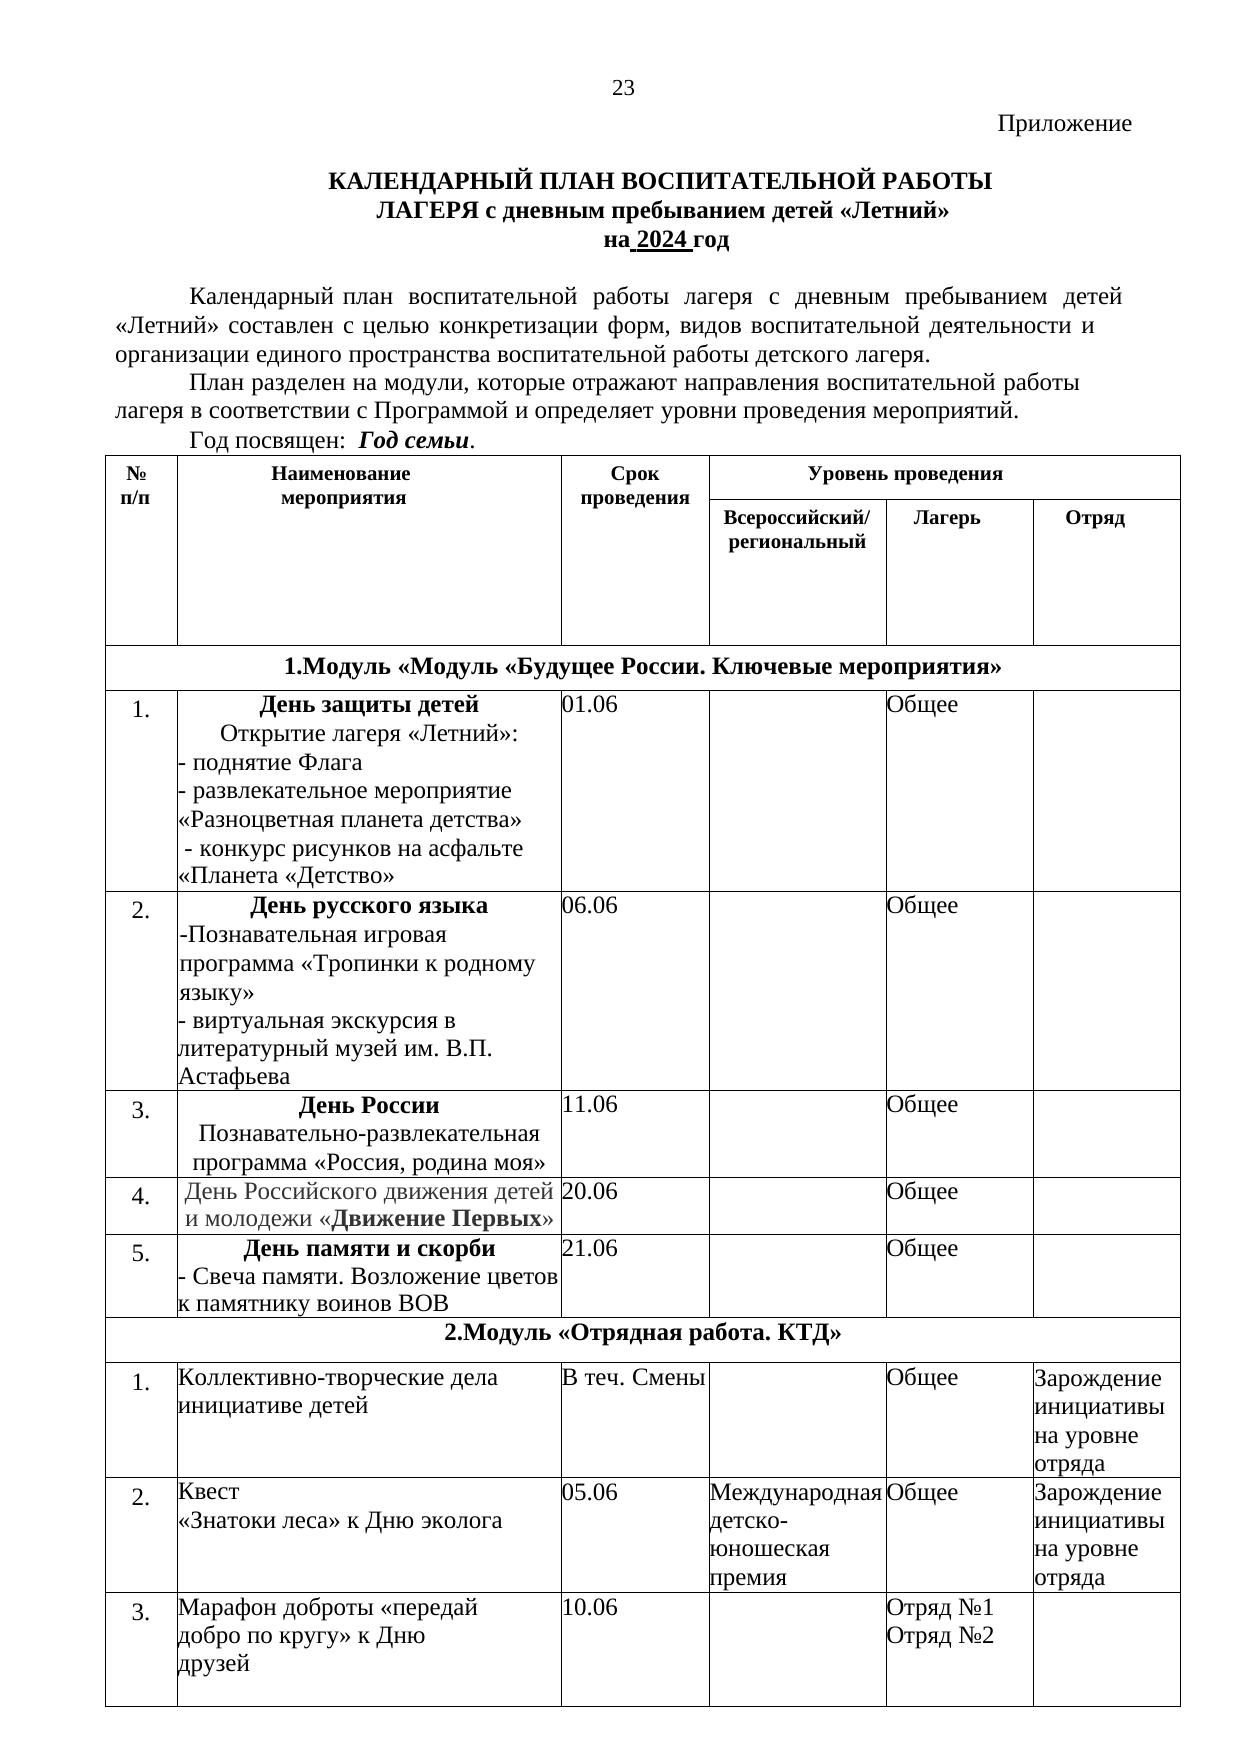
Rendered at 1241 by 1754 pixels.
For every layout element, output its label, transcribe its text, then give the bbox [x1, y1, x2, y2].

table_cell 5. [106, 1235, 177, 1317]
table_cell День русского языка -Познавательная игровая программа «Тропинки к родному языку» - виртуальная экскурсия в литературный музей им. В.П. Астафьева [178, 892, 561, 1090]
table_cell [710, 1178, 886, 1234]
table_cell 20.06 [562, 1178, 709, 1234]
table_cell Отряд [1034, 500, 1180, 645]
table_cell Общее [887, 1235, 1033, 1317]
table_cell [710, 1235, 886, 1317]
table_cell [1034, 691, 1180, 891]
table_cell Марафон доброты «передай добро по кругу» к Дню друзей [178, 1593, 561, 1706]
table_cell 2.Модуль «Отрядная работа. КТД» [106, 1318, 1180, 1362]
table_cell 01.06 [562, 691, 709, 891]
table_cell 11.06 [562, 1091, 709, 1176]
table_cell Коллективно-творческие дела инициативе детей [178, 1363, 561, 1477]
table_cell Отряд №1 Отряд №2 [887, 1593, 1033, 1706]
table_cell 1. [106, 1363, 177, 1477]
table_cell 2. [106, 892, 177, 1090]
table_cell 4. [106, 1178, 177, 1234]
subtitle КАЛЕНДАРНЫЙ ПЛАН ВОСПИТАТЕЛЬНОЙ РАБОТЫ [327, 166, 993, 195]
table_cell [710, 1593, 886, 1706]
text ЛАГЕРЯ с дневным пребыванием детей «Летний» [357, 195, 970, 224]
table_cell 2. [106, 1478, 177, 1592]
table_cell Общее [887, 892, 1033, 1090]
text Приложение [29, 108, 1132, 136]
table_cell 05.06 [562, 1478, 709, 1592]
table_cell Общее [887, 691, 1033, 891]
text на 2024 год [357, 224, 970, 253]
text «Летний» составлен с целью конкретизации форм, видов воспитательной деятельности и организации единого пространства воспитательной работы детского лагеря. [115, 310, 1132, 367]
table_header Срок проведения [562, 456, 709, 645]
table_cell Всероссийский/ региональный [710, 500, 886, 645]
table_cell Общее [887, 1178, 1033, 1234]
table_cell Зарождение инициативы на уровне отряда [1034, 1478, 1180, 1592]
table_cell Общее [887, 1091, 1033, 1176]
table_cell Международная детско- юношеская премия [710, 1478, 886, 1592]
table_cell 1. [106, 691, 177, 891]
table_cell [710, 691, 886, 891]
table_cell День памяти и скорби - Свеча памяти. Возложение цветов к памятнику воинов ВОВ [178, 1235, 561, 1317]
table_cell Зарождение инициативы на уровне отряда [1034, 1363, 1180, 1477]
text План разделен на модули, которые отражают направления воспитательной работы лагеря в соответствии с Программой и определяет уровни проведения мероприятий. [115, 367, 1132, 424]
table_cell Общее [887, 1363, 1033, 1477]
table_cell [710, 1091, 886, 1176]
table_header Уровень проведения [710, 456, 1180, 499]
table_cell В теч. Смены [562, 1363, 709, 1477]
table_cell [710, 1363, 886, 1477]
text Календарный план воспитательной работы лагеря с дневным пребыванием детей [189, 281, 1236, 310]
table_cell [710, 892, 886, 1090]
table_cell День России Познавательно-развлекательная программа «Россия, родина моя» [178, 1091, 561, 1176]
table_cell [1034, 1593, 1180, 1706]
table_header Наименование мероприятия [178, 456, 561, 645]
table_cell Квест «Знатоки леса» к Дню эколога [178, 1478, 561, 1592]
table_cell 3. [106, 1593, 177, 1706]
table_cell День Российского движения детей и молодежи «Движение Первых» [178, 1178, 561, 1234]
table_cell 1.Модуль «Модуль «Будущее России. Ключевые мероприятия» [106, 646, 1180, 690]
table_header № п/п [106, 456, 177, 645]
table_cell 10.06 [562, 1593, 709, 1706]
table_cell 06.06 [562, 892, 709, 1090]
table_cell [1034, 1091, 1180, 1176]
text Год посвящен: Год семьи. [189, 425, 1236, 453]
table_cell День защиты детей Открытие лагеря «Летний»: поднятие Флага развлекательное мероприятие «Разноцветная планета детства» конкурс рисунков на асфальте «Планета «Детство» [178, 691, 561, 891]
table_cell 21.06 [562, 1235, 709, 1317]
table_cell [1034, 892, 1180, 1090]
table_cell Общее [887, 1478, 1033, 1592]
table_cell [1034, 1178, 1180, 1234]
table_cell Лагерь [887, 500, 1033, 645]
table_cell 3. [106, 1091, 177, 1176]
table_cell [1034, 1235, 1180, 1317]
